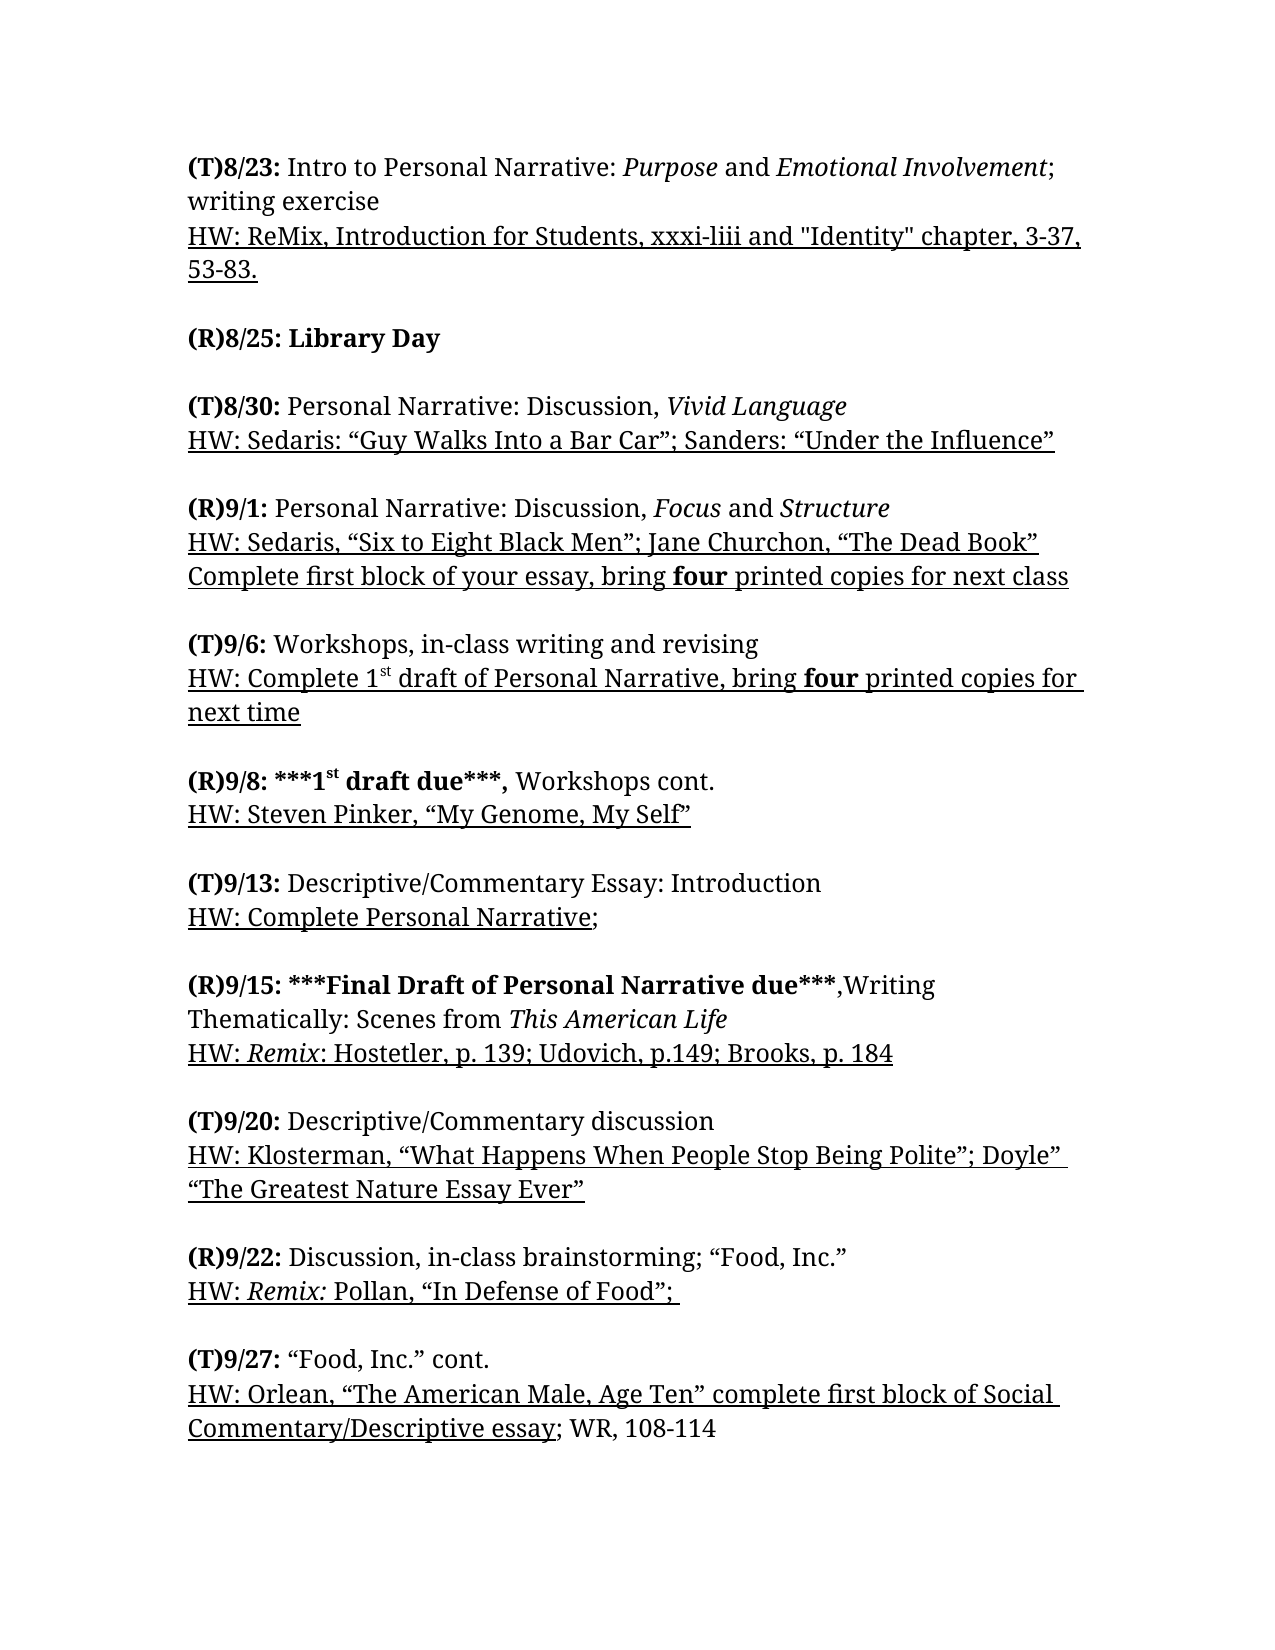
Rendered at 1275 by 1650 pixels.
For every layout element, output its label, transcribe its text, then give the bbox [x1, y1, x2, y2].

text HW: Sedaris: “Guy Walks Into a Bar Car”; Sanders: “Under the Influence” [187, 422, 1087, 457]
text (T)9/6: Workshops, in-class writing and revising [187, 627, 1087, 661]
text HW: Complete 1st draft of Personal Narrative, bring four printed copies for next time [187, 661, 1087, 729]
text (R)8/25: Library Day [187, 320, 1087, 354]
text HW: Remix: Hostetler, p. 139; Udovich, p.149; Brooks, p. 184 [187, 1036, 1087, 1070]
text HW: Complete Personal Narrative; [187, 899, 1087, 933]
text (R)9/22: Discussion, in-class brainstorming; “Food, Inc.” [187, 1240, 1087, 1274]
text HW: Remix: Pollan, “In Defense of Food”; [187, 1274, 1087, 1308]
text (T)9/13: Descriptive/Commentary Essay: Introduction [187, 865, 1087, 899]
text HW: Orlean, “The American Male, Age Ten” complete first block of Social Commentary/Descriptive essay; WR, 108-114 [187, 1376, 1087, 1444]
text (R)9/1: Personal Narrative: Discussion, Focus and Structure [187, 491, 1087, 525]
text (T)9/20: Descriptive/Commentary discussion [187, 1104, 1087, 1138]
text (T)9/27: “Food, Inc.” cont. [187, 1342, 1087, 1376]
text HW: Klosterman, “What Happens When People Stop Being Polite”; Doyle” “The Greatest Nature Essay Ever” [187, 1138, 1087, 1206]
text (R)9/15: ***Final Draft of Personal Narrative due***,Writing Thematically: Scenes from This American Life [187, 967, 1087, 1036]
text (R)9/8: ***1st draft due***, Workshops cont. [187, 763, 1087, 797]
text (T)8/23: Intro to Personal Narrative: Purpose and Emotional Involvement; writing exercise [187, 150, 1087, 218]
text HW: Sedaris, “Six to Eight Black Men”; Jane Churchon, “The Dead Book” Complete first block of your essay, bring four printed copies for next class [187, 525, 1087, 593]
text (T)8/30: Personal Narrative: Discussion, Vivid Language [187, 388, 1087, 422]
text HW: Steven Pinker, “My Genome, My Self” [187, 797, 1087, 831]
text HW: ReMix, Introduction for Students, xxxi-liii and "Identity" chapter, 3-37, 53-83. [187, 218, 1087, 286]
